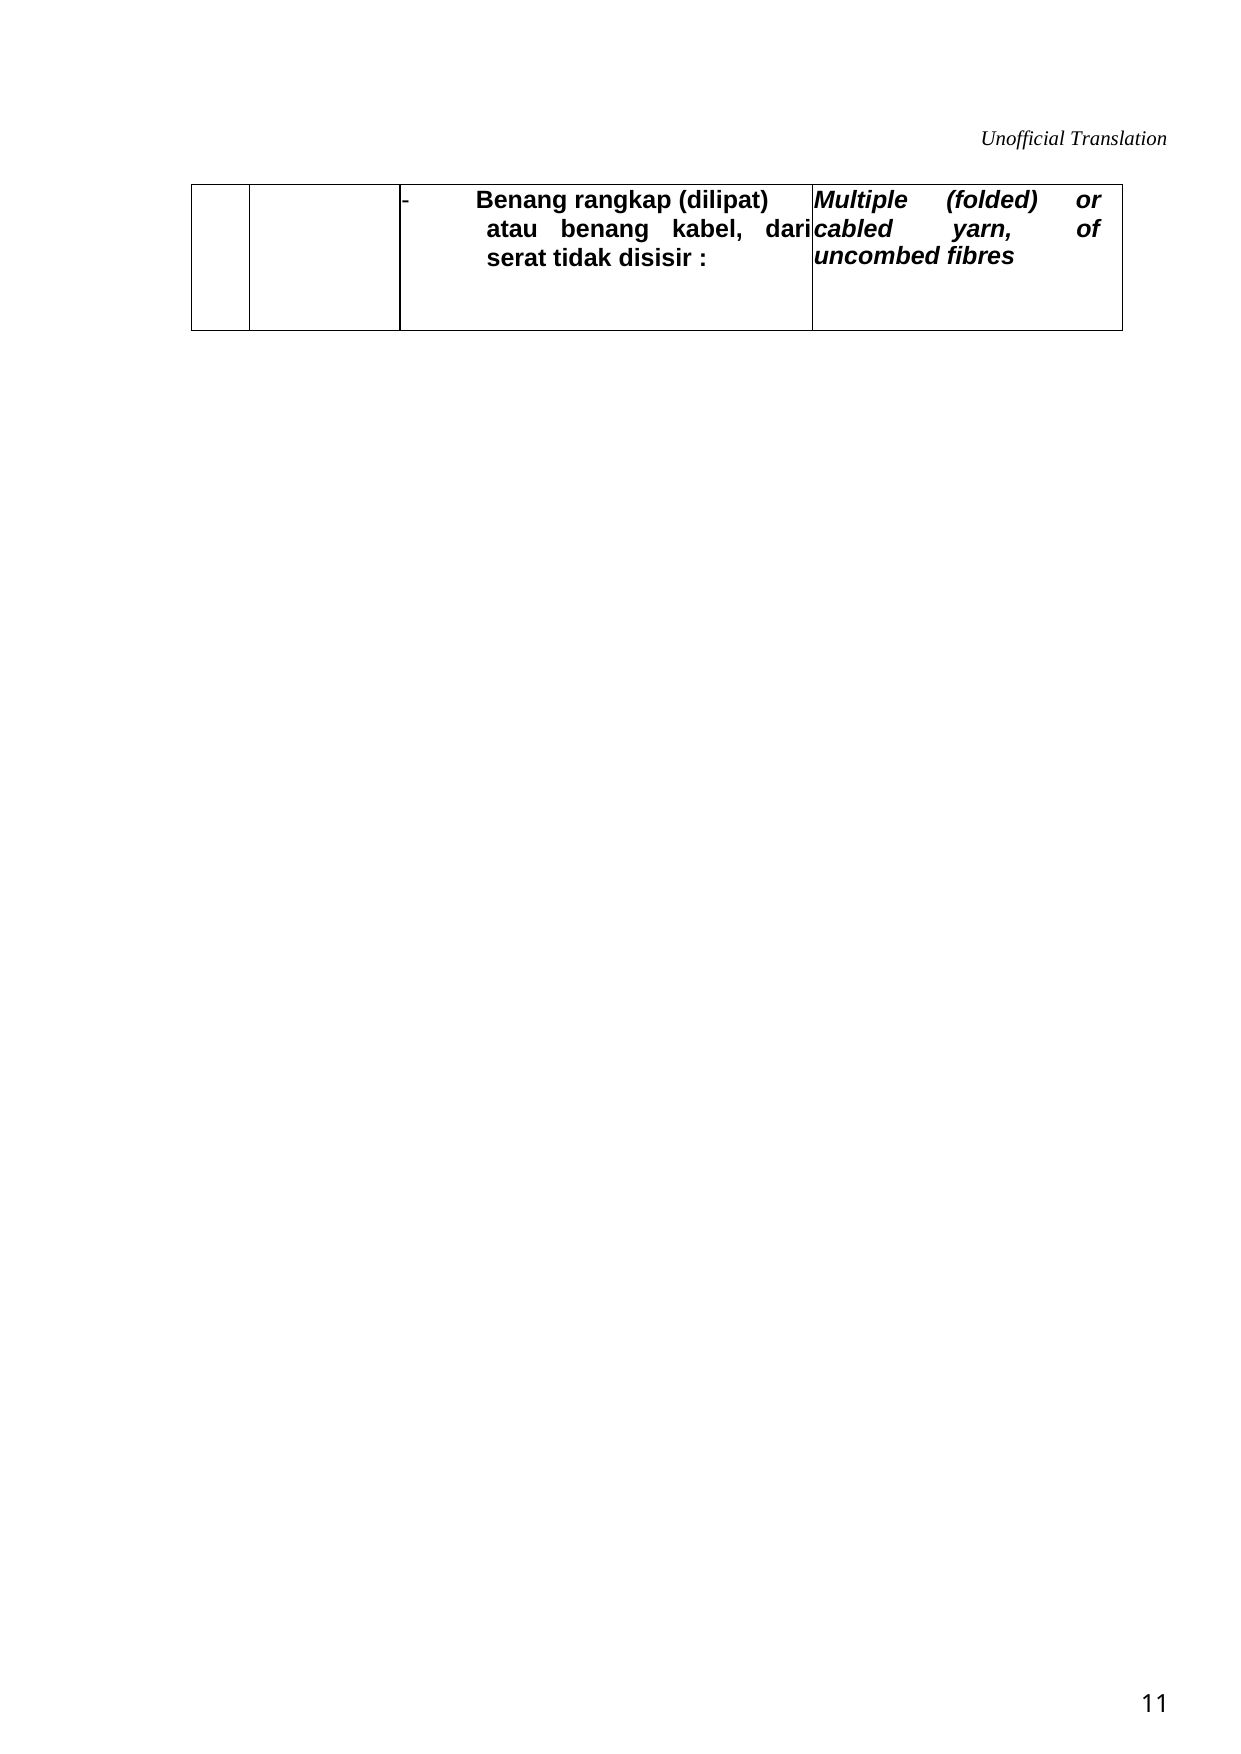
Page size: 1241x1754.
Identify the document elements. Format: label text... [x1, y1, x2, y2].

table_cell - Benang rangkap (dilipat) atau benang kabel, dari serat tidak disisir : [401, 185, 812, 330]
table_cell Multiple (folded) or cabled yarn, of uncombed fibres [813, 185, 1122, 330]
table_cell [250, 185, 399, 330]
table_cell [192, 185, 249, 330]
